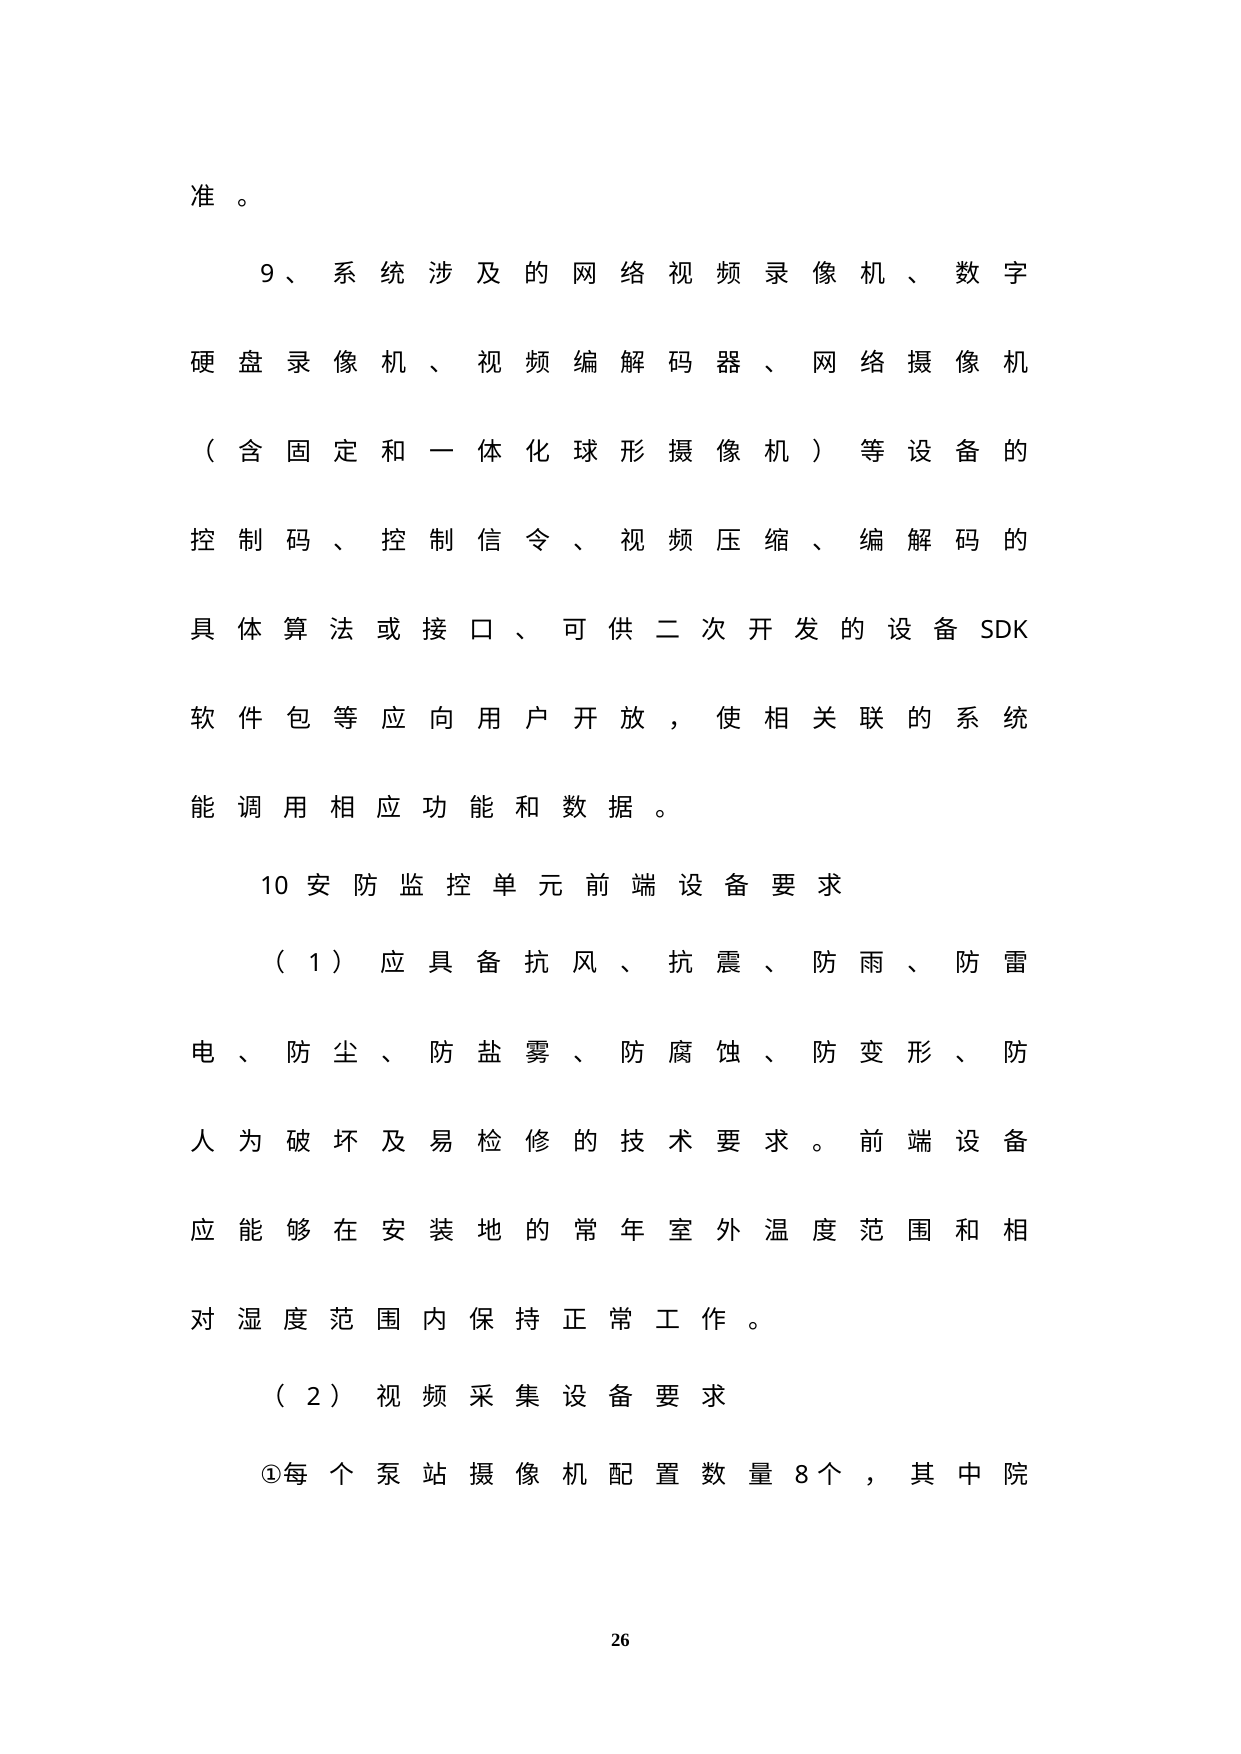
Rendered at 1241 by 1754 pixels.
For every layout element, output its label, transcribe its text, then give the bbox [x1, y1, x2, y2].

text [190, 164, 1050, 224]
text 9、系统涉及的网络视频录像机、数字硬盘录像机、视频编解码器、网络摄像机（含固定和一体化球形摄像机）等设备的控制码、控制信令、视频压缩、编解码的具体算法或接口、可供二次开发的设备SDK软件包等应向用户开放，使相关联的系统能调用相应功能和数据。 [190, 242, 1050, 836]
text （1）应具备抗风、抗震、防雨、防雷电、防尘、防盐雾、防腐蚀、防变形、防人为破坏及易检修的技术要求。前端设备应能够在安装地的常年室外温度范围和相对湿度范围内保持正常工作。 [190, 931, 1050, 1347]
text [190, 1443, 1050, 1502]
text 10安防监控单元前端设备要求 [190, 854, 1050, 913]
text （2）视频采集设备要求 [190, 1365, 1050, 1424]
